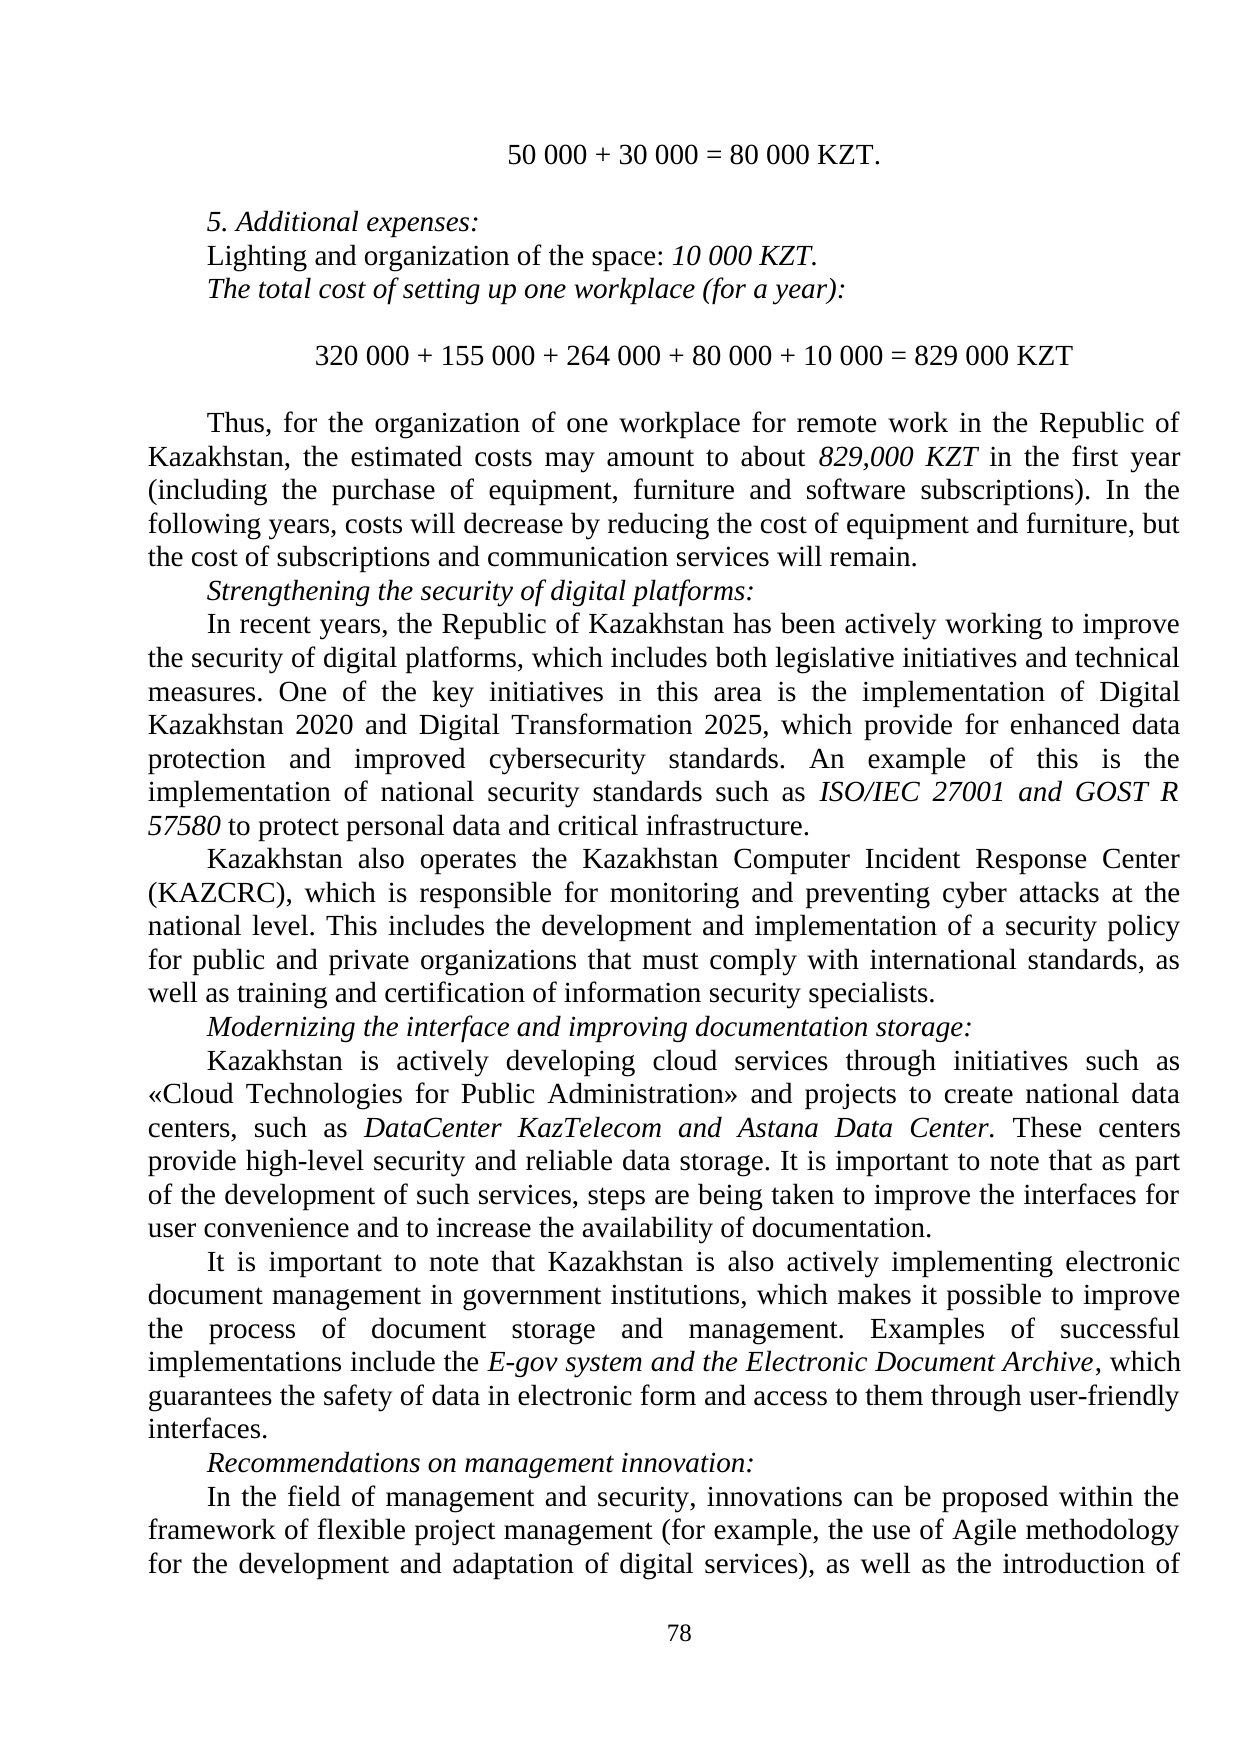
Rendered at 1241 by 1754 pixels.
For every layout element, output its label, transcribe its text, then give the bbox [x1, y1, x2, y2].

text Kazakhstan is actively developing cloud services through initiatives such as «Cloud Technologies for Public Administration» and projects to create national data centers, such as DataCenter KazTelecom and Astana Data Center. These centers provide high-level security and reliable data storage. It is important to note that as part of the development of such services, steps are being taken to improve the interfaces for user convenience and to increase the availability of documentation. [148, 1043, 1181, 1244]
text 5. Additional expenses: [148, 204, 1181, 238]
text In recent years, the Republic of Kazakhstan has been actively working to improve the security of digital platforms, which includes both legislative initiatives and technical measures. One of the key initiatives in this area is the implementation of Digital Kazakhstan 2020 and Digital Transformation 2025, which provide for enhanced data protection and improved cybersecurity standards. An example of this is the implementation of national security standards such as ISO/IEC 27001 and GOST R 57580 to protect personal data and critical infrastructure. [148, 607, 1181, 841]
text Strengthening the security of digital platforms: [148, 573, 1181, 607]
text It is important to note that Kazakhstan is also actively implementing electronic document management in government institutions, which makes it possible to improve the process of document storage and management. Examples of successful implementations include the E-gov system and the Electronic Document Archive, which guarantees the safety of data in electronic form and access to them through user-friendly interfaces. [148, 1244, 1181, 1445]
text Kazakhstan also operates the Kazakhstan Computer Incident Response Center (KAZCRC), which is responsible for monitoring and preventing cyber attacks at the national level. This includes the development and implementation of a security policy for public and private organizations that must comply with international standards, as well as training and certification of information security specialists. [148, 841, 1181, 1009]
text 320 000 + 155 000 + 264 000 + 80 000 + 10 000 = 829 000 KZT [148, 338, 1181, 372]
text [148, 1479, 1181, 1579]
text The total cost of setting up one workplace (for a year): [148, 271, 1181, 305]
text Lighting and organization of the space: 10 000 KZT. [148, 238, 1181, 271]
text Recommendations on management innovation: [148, 1445, 1181, 1479]
text Thus, for the organization of one workplace for remote work in the Republic of Kazakhstan, the estimated costs may amount to about 829,000 KZT in the first year (including the purchase of equipment, furniture and software subscriptions). In the following years, costs will decrease by reducing the cost of equipment and furniture, but the cost of subscriptions and communication services will remain. [148, 405, 1181, 573]
text Modernizing the interface and improving documentation storage: [148, 1009, 1181, 1043]
text 50 000 + 30 000 = 80 000 KZT. [148, 137, 1181, 171]
